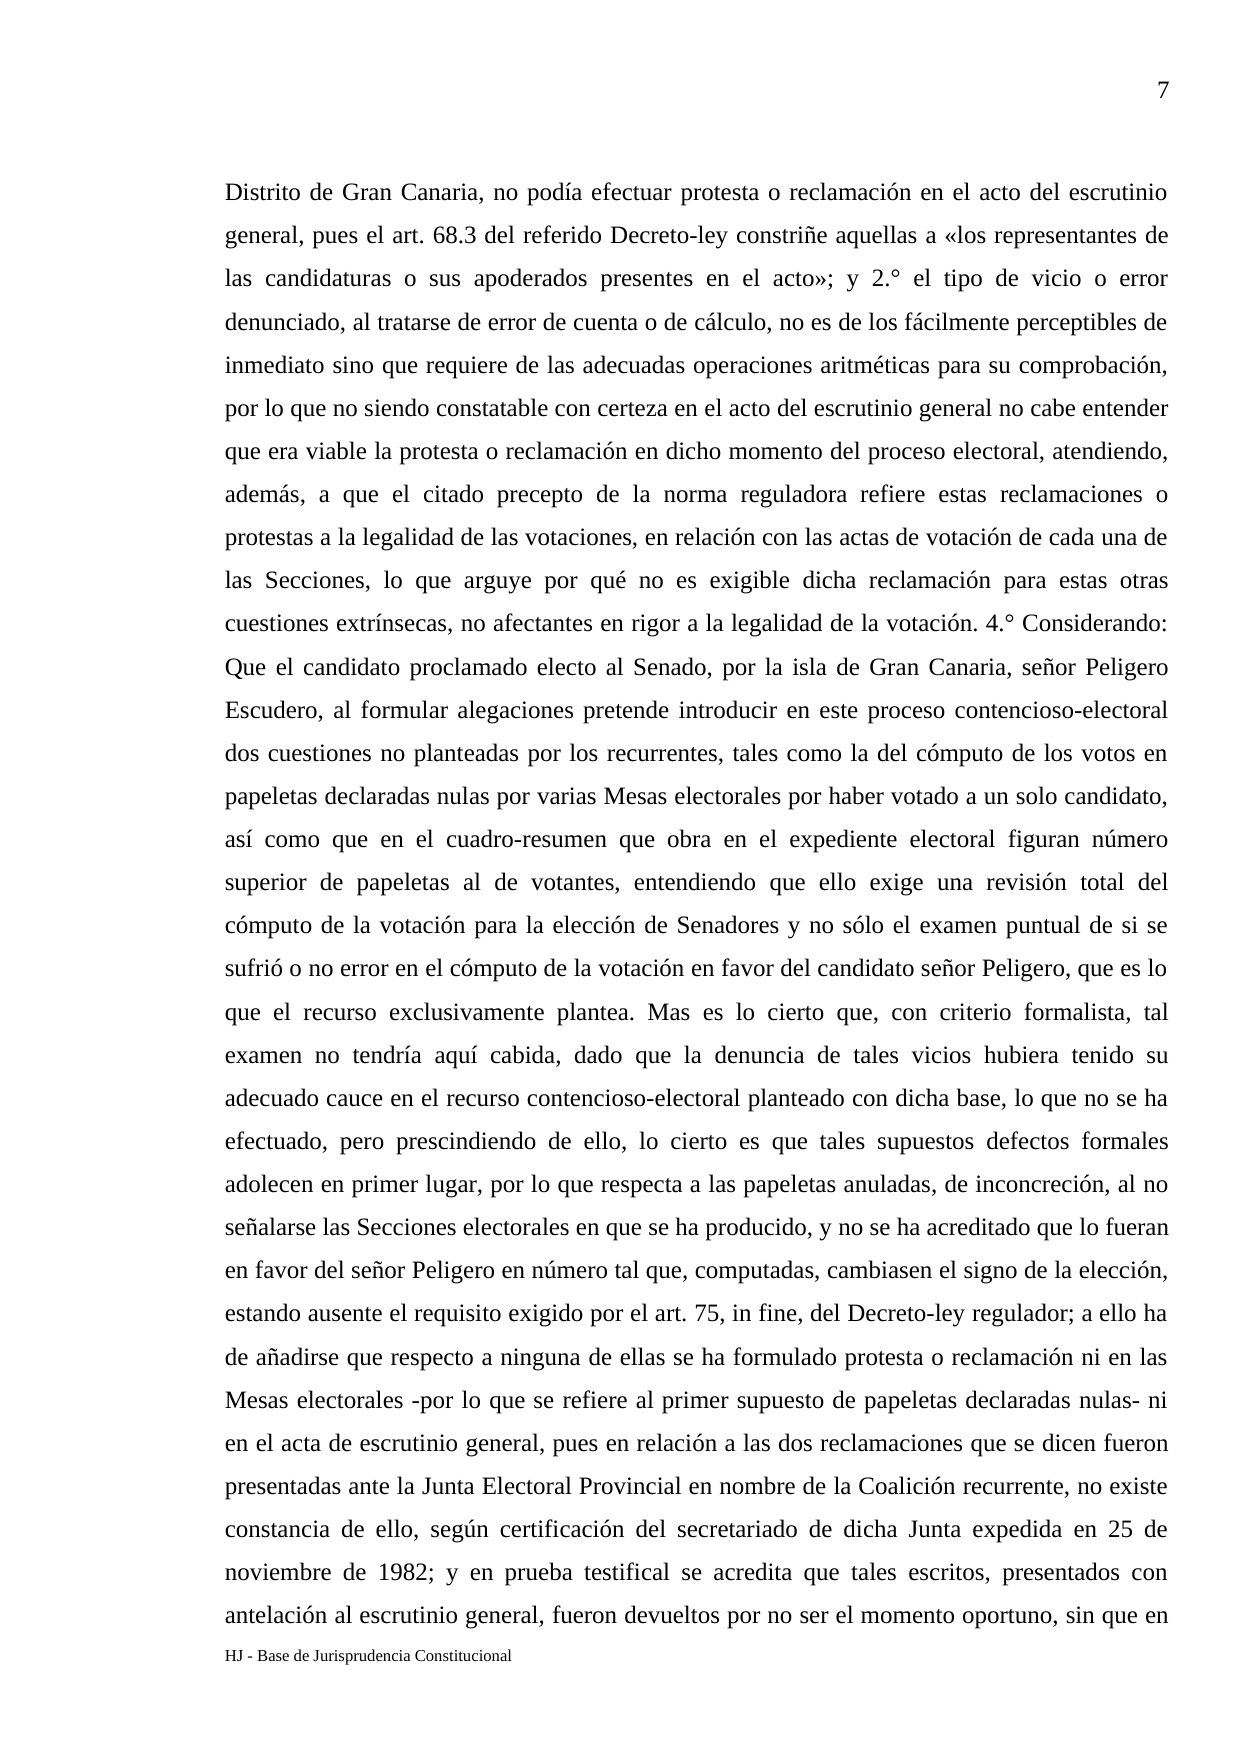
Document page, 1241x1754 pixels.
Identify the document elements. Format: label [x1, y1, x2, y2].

text [224, 177, 1169, 1629]
